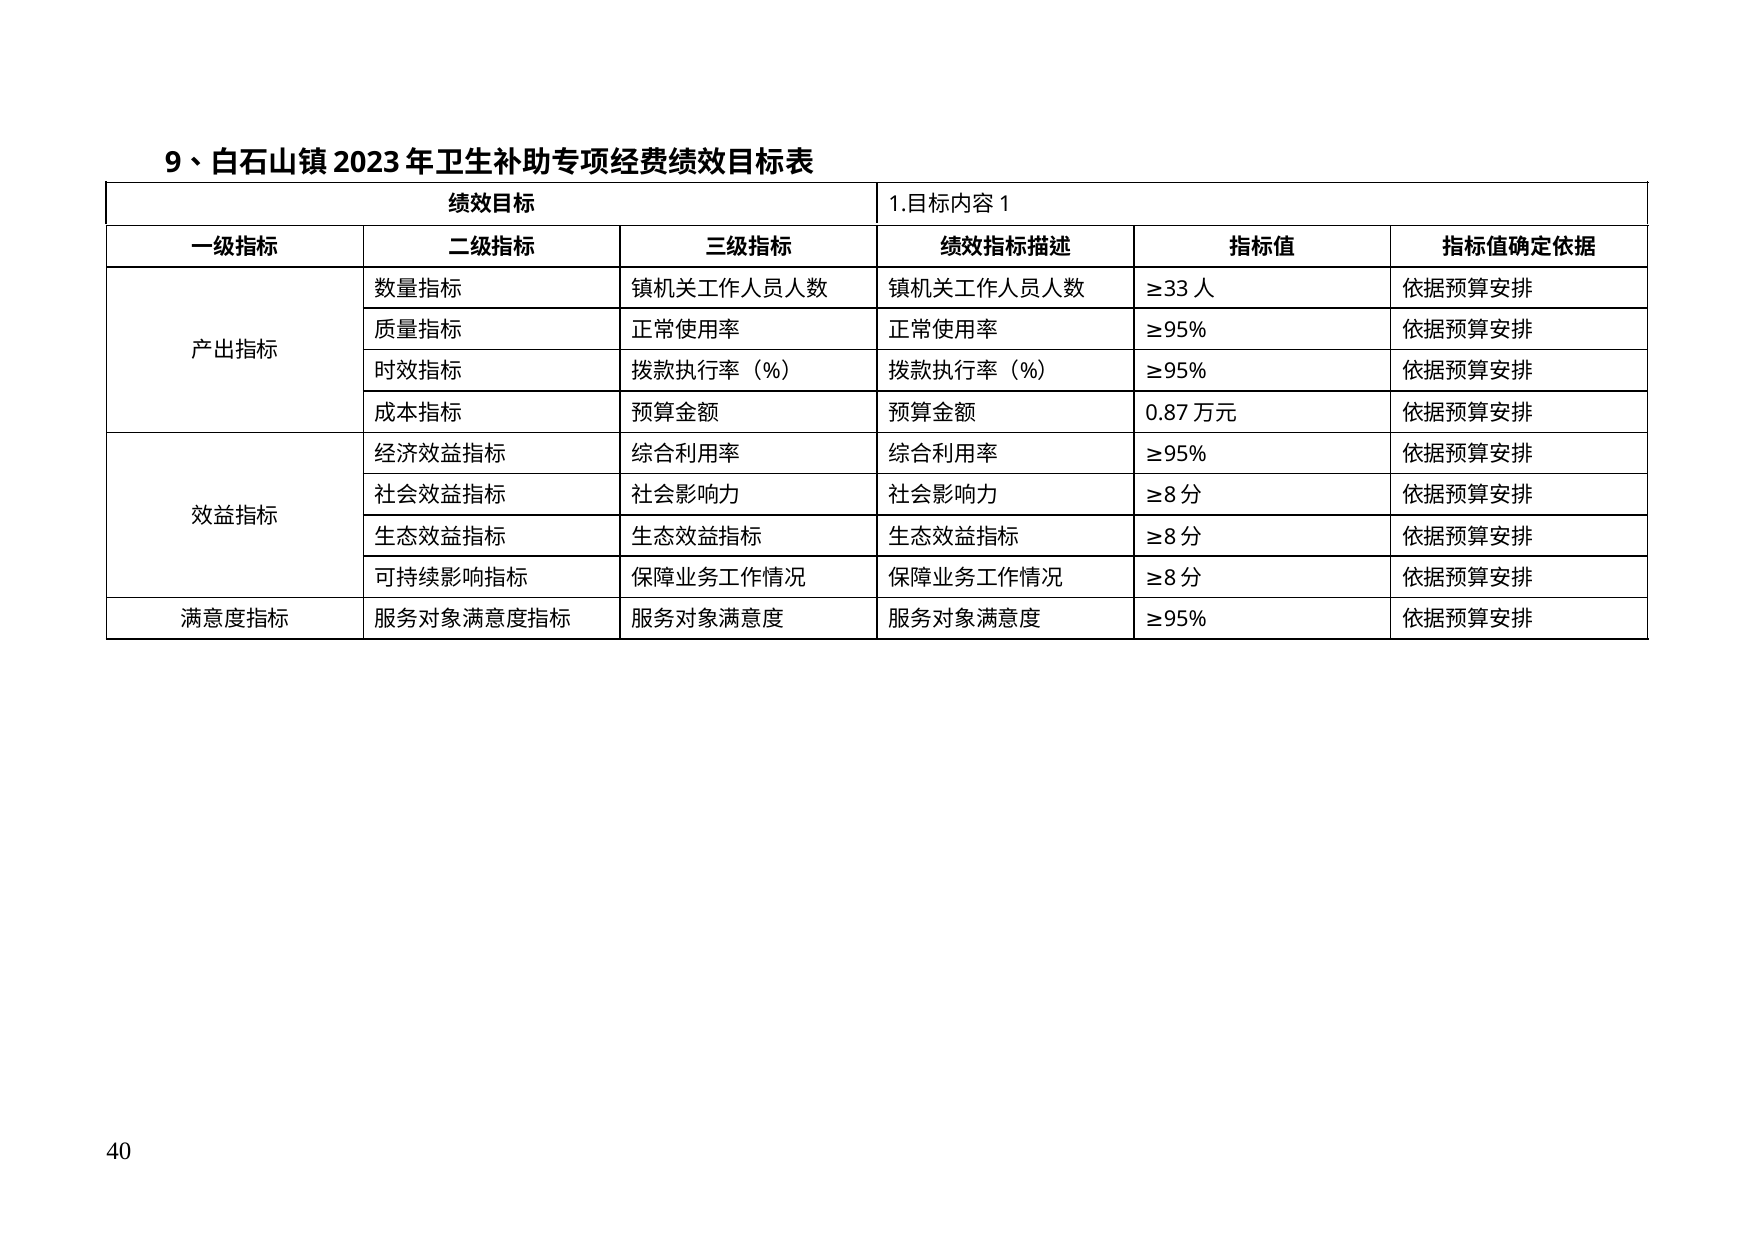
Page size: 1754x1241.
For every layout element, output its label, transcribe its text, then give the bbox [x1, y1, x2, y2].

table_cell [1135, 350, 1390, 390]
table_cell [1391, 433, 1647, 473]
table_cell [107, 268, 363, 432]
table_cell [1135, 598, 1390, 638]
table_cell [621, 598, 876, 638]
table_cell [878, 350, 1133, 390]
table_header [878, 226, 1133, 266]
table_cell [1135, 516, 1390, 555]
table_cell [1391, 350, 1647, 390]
text 9、白石山镇2023年卫生补助专项经费绩效目标表 [106, 142, 1648, 181]
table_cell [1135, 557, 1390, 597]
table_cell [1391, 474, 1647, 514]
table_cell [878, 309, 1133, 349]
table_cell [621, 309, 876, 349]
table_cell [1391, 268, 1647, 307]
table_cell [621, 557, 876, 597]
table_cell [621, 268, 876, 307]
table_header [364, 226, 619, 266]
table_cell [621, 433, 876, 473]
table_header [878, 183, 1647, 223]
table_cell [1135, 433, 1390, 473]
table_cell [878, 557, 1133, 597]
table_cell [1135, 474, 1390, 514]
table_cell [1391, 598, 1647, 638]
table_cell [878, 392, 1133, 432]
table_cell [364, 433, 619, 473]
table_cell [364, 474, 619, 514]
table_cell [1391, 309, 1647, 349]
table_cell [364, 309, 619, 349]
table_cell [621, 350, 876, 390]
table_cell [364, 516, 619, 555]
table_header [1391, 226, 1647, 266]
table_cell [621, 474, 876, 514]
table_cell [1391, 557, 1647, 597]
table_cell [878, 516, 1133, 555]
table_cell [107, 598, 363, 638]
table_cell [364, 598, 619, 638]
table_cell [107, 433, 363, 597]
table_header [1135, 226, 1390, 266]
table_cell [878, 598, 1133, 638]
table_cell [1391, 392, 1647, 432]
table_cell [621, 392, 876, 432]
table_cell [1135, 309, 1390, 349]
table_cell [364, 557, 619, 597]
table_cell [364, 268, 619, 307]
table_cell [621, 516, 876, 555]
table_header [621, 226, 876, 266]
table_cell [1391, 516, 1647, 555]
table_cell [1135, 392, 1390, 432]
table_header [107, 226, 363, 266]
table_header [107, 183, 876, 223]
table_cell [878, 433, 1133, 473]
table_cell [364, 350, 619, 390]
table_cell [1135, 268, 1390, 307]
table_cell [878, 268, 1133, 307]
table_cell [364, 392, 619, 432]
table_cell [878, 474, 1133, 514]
